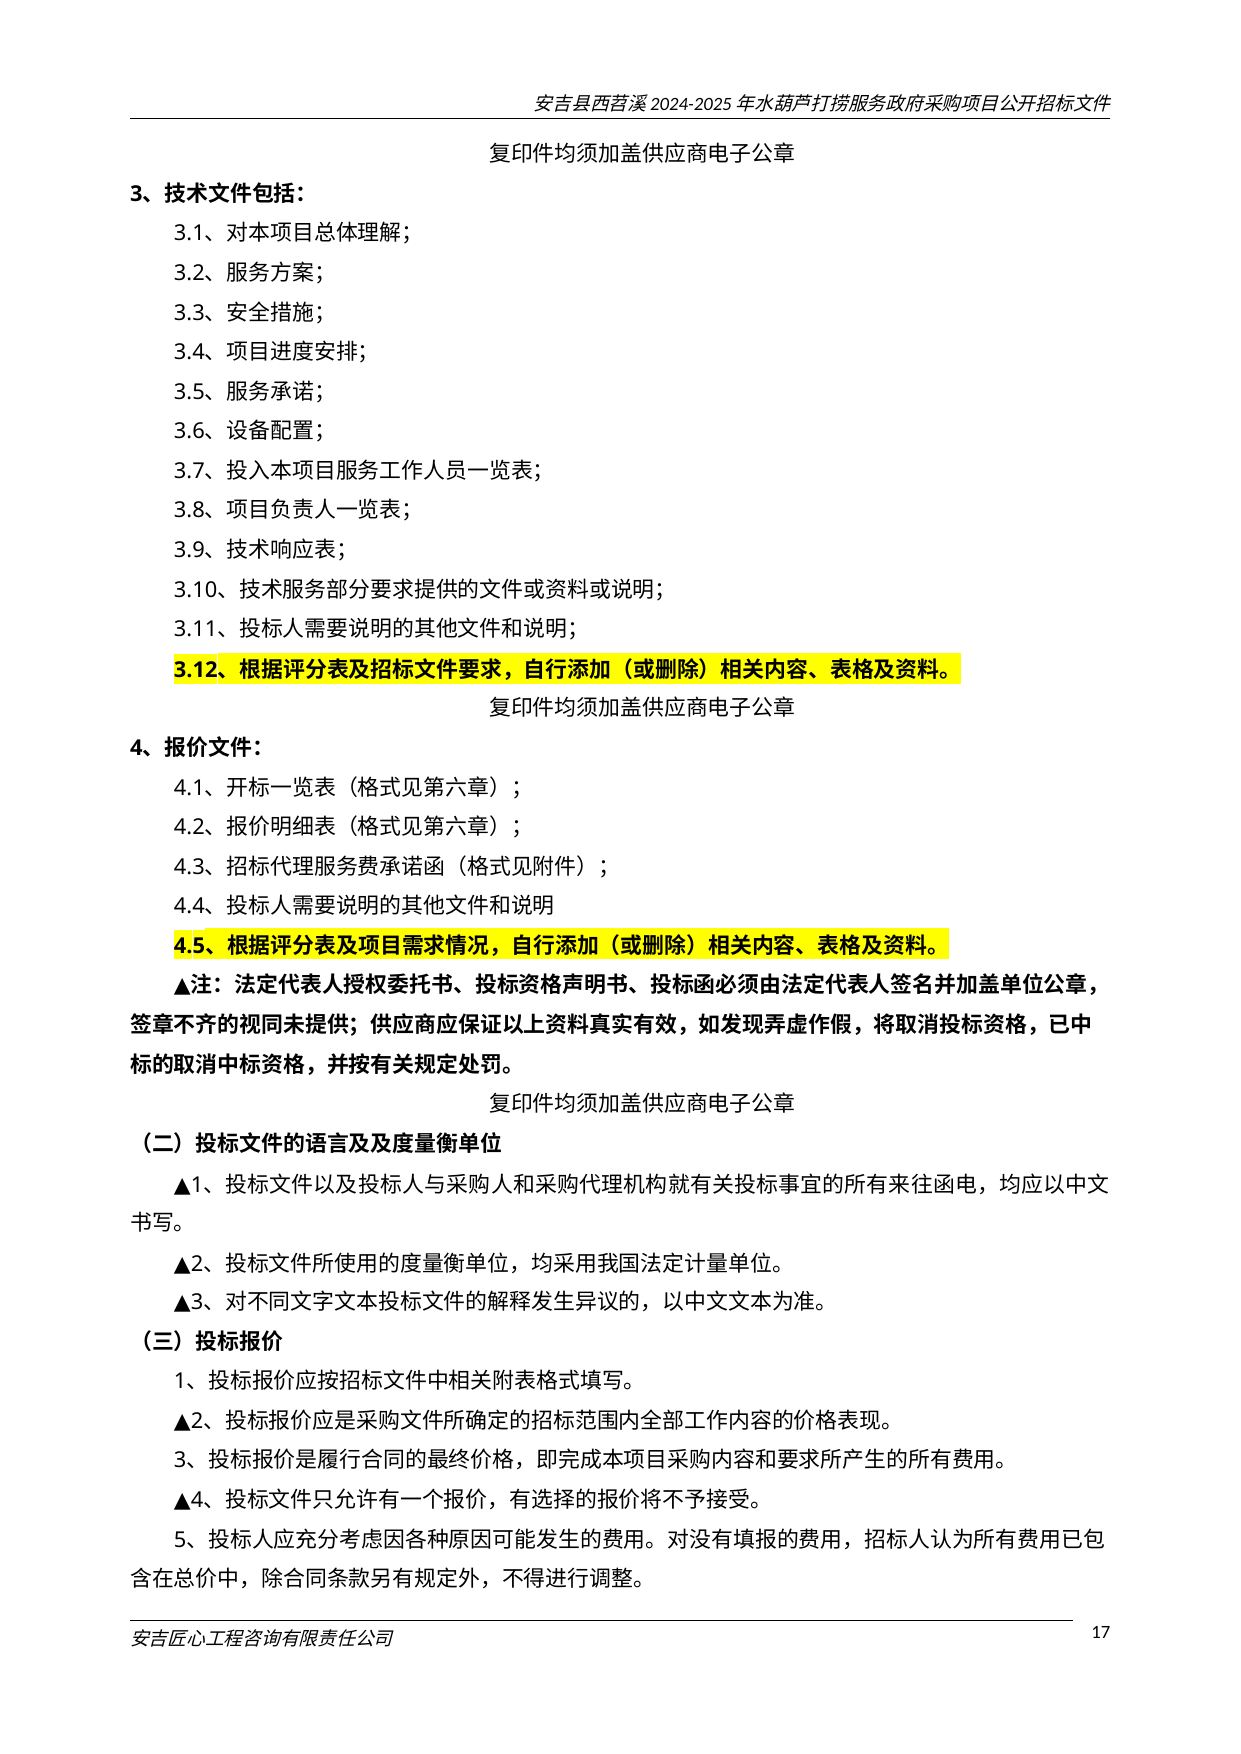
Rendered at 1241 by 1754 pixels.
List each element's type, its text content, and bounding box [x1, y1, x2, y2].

text 4.4、投标人需要说明的其他文件和说明 [130, 882, 1110, 922]
text 1、投标报价应按招标文件中相关附表格式填写。 [130, 1357, 1110, 1397]
text ▲3、对不同文字文本投标文件的解释发生异议的，以中文文本为准。 [130, 1278, 1110, 1317]
text 3.3、安全措施； [174, 288, 1110, 328]
text 复印件均须加盖供应商电子公章 [130, 684, 1110, 724]
text （二）投标文件的语言及及度量衡单位 [130, 1119, 1110, 1159]
text 3.7、投入本项目服务工作人员一览表； [174, 447, 1110, 486]
text ▲注：法定代表人授权委托书、投标资格声明书、投标函必须由法定代表人签名并加盖单位公章，签章不齐的视同未提供；供应商应保证以上资料真实有效，如发现弄虚作假，将取消投标资格，已中标的取消中标资格，并按有关规定处罚。 [130, 961, 1110, 1080]
text 4.2、报价明细表（格式见第六章）； [130, 803, 1110, 842]
text 4.3、招标代理服务费承诺函（格式见附件）； [130, 842, 1110, 882]
text 3.4、项目进度安排； [174, 328, 1110, 367]
text 3、技术文件包括： [130, 169, 1110, 209]
text 3、投标报价是履行合同的最终价格，即完成本项目采购内容和要求所产生的所有费用。 [130, 1436, 1110, 1476]
text 复印件均须加盖供应商电子公章 [130, 1080, 1110, 1119]
text 3.5、服务承诺； [174, 367, 1110, 407]
text 3.11、投标人需要说明的其他文件和说明； [174, 605, 1110, 644]
text ▲2、投标文件所使用的度量衡单位，均采用我国法定计量单位。 [130, 1238, 1110, 1278]
text 5、投标人应充分考虑因各种原因可能发生的费用。对没有填报的费用，招标人认为所有费用已包含在总价中，除合同条款另有规定外，不得进行调整。 [130, 1515, 1110, 1594]
text 3.8、项目负责人一览表； [174, 486, 1110, 526]
text 3.2、服务方案； [174, 249, 1110, 288]
text （三）投标报价 [130, 1317, 1110, 1357]
text ▲1、投标文件以及投标人与采购人和采购代理机构就有关投标事宜的所有来往函电，均应以中文书写。 [130, 1159, 1110, 1238]
text 3.1、对本项目总体理解； [174, 209, 1110, 249]
text 3.9、技术响应表； [130, 526, 1110, 565]
text 3.6、设备配置； [174, 407, 1110, 447]
text 3.10、技术服务部分要求提供的文件或资料或说明； [174, 565, 1110, 605]
text ▲4、投标文件只允许有一个报价，有选择的报价将不予接受。 [130, 1476, 1110, 1515]
text 3.12、根据评分表及招标文件要求，自行添加（或删除）相关内容、表格及资料。 [174, 644, 1110, 684]
text 4.1、开标一览表（格式见第六章）； [130, 763, 1110, 803]
text 复印件均须加盖供应商电子公章 [130, 130, 1110, 169]
text 4.5、根据评分表及项目需求情况，自行添加（或删除）相关内容、表格及资料。 [130, 922, 1110, 961]
text ▲2、投标报价应是采购文件所确定的招标范围内全部工作内容的价格表现。 [130, 1397, 1110, 1436]
text 4、报价文件： [130, 724, 1110, 763]
